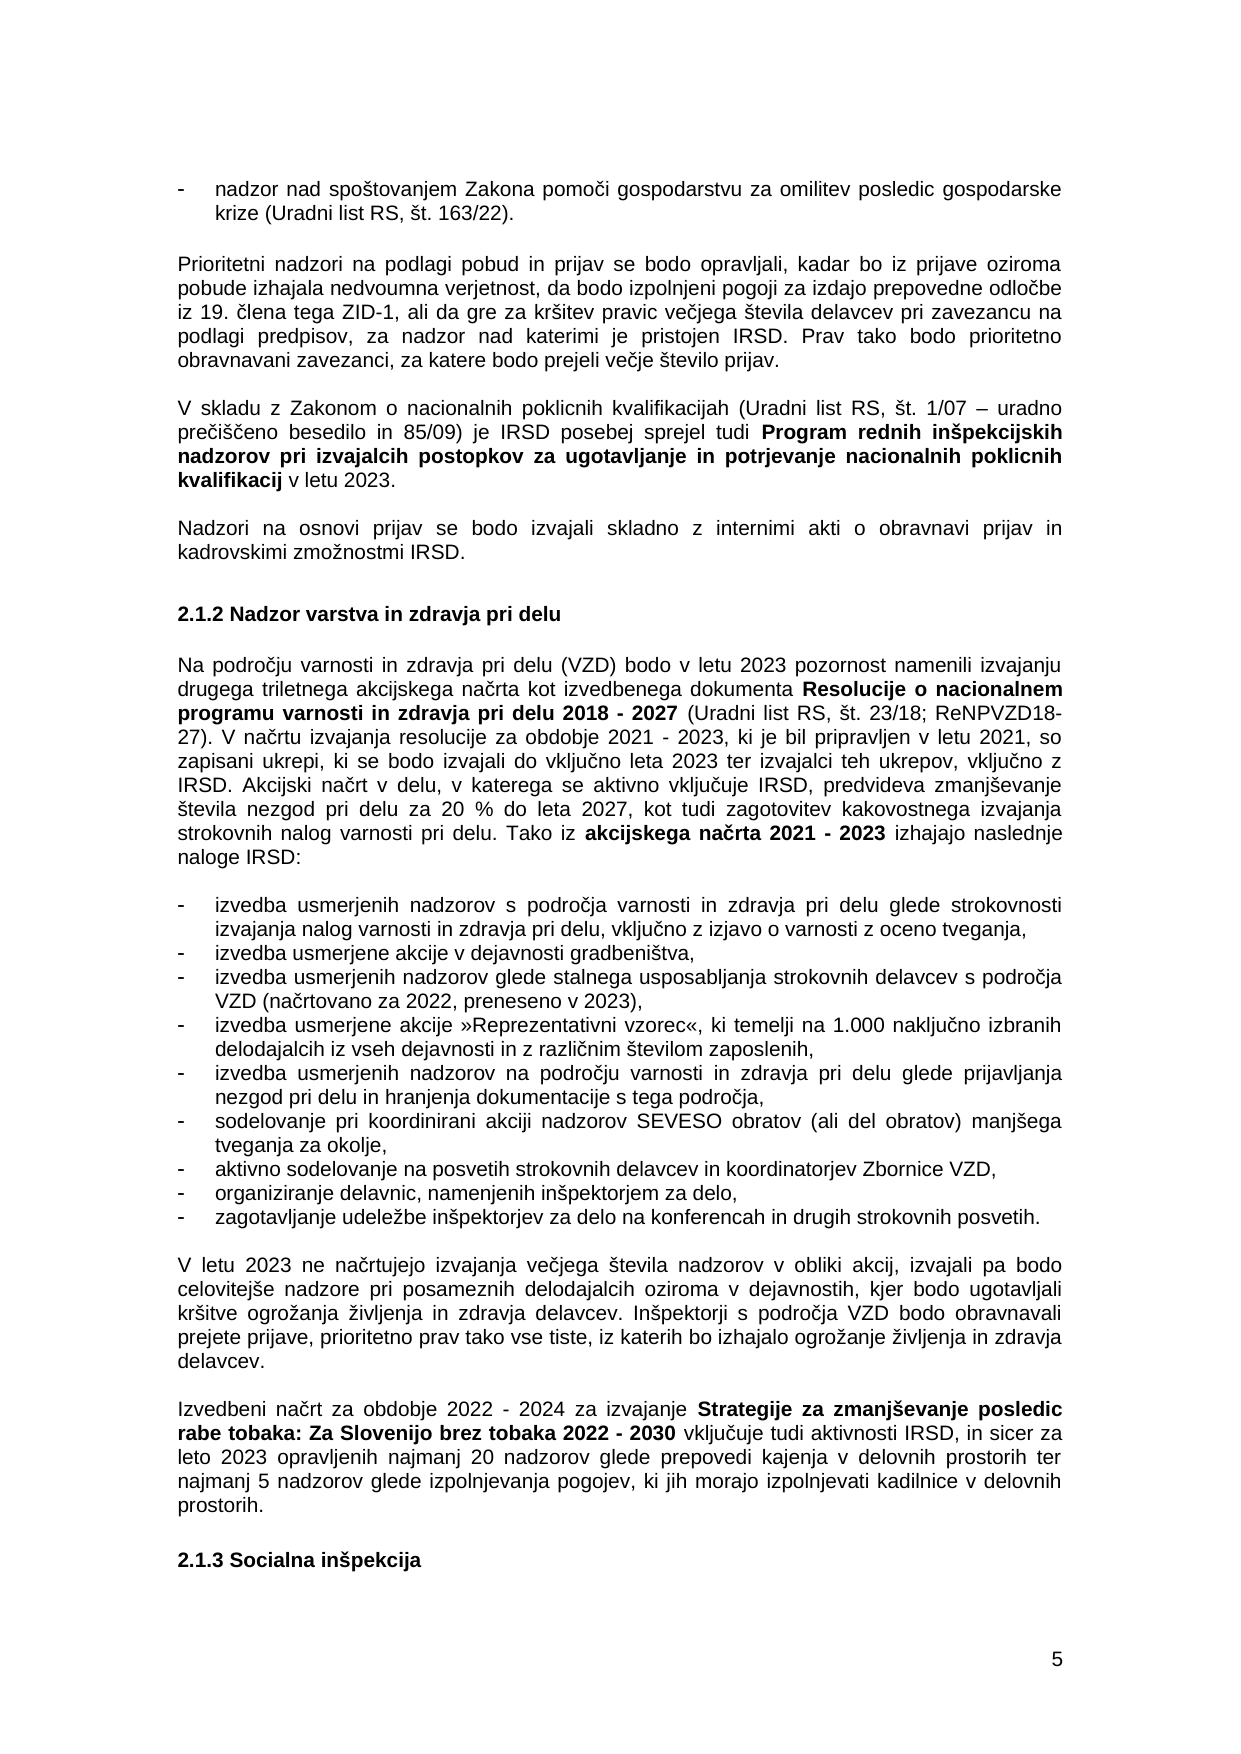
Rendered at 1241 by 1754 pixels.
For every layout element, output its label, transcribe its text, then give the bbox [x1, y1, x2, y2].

text Prioritetni nadzori na podlagi pobud in prijav se bodo opravljali, kadar bo iz prijave oziroma pobude izhajala nedvoumna verjetnost, da bodo izpolnjeni pogoji za izdajo prepovedne odločbe iz 19. člena tega ZID-1, ali da gre za kršitev pravic večjega števila delavcev pri zavezancu na podlagi predpisov, za nadzor nad katerimi je pristojen IRSD. Prav tako bodo prioritetno obravnavani zavezanci, za katere bodo prejeli večje število prijav. [177, 252, 1063, 372]
list sodelovanje pri koordinirani akciji nadzorov SEVESO obratov (ali del obratov) manjšega tveganja za okolje, [177, 1109, 1063, 1157]
list izvedba usmerjenih nadzorov s področja varnosti in zdravja pri delu glede strokovnosti izvajanja nalog varnosti in zdravja pri delu, vključno z izjavo o varnosti z oceno tveganja, [177, 893, 1063, 941]
list izvedba usmerjene akcije v dejavnosti gradbeništva, [177, 941, 1063, 965]
list organiziranje delavnic, namenjenih inšpektorjem za delo, [177, 1181, 1063, 1205]
text V letu 2023 ne načrtujejo izvajanja večjega števila nadzorov v obliki akcij, izvajali pa bodo celovitejše nadzore pri posameznih delodajalcih oziroma v dejavnostih, kjer bodo ugotavljali kršitve ogrožanja življenja in zdravja delavcev. Inšpektorji s področja VZD bodo obravnavali prejete prijave, prioritetno prav tako vse tiste, iz katerih bo izhajalo ogrožanje življenja in zdravja delavcev. [177, 1253, 1063, 1373]
list izvedba usmerjenih nadzorov glede stalnega usposabljanja strokovnih delavcev s področja VZD (načrtovano za 2022, preneseno v 2023), [177, 965, 1063, 1013]
list 2.1.3 Socialna inšpekcija [177, 1545, 1063, 1572]
text V skladu z Zakonom o nacionalnih poklicnih kvalifikacijah (Uradni list RS, št. 1/07 – uradno prečiščeno besedilo in 85/09) je IRSD posebej sprejel tudi Program rednih inšpekcijskih nadzorov pri izvajalcih postopkov za ugotavljanje in potrjevanje nacionalnih poklicnih kvalifikacij v letu 2023. [177, 396, 1063, 492]
list aktivno sodelovanje na posvetih strokovnih delavcev in koordinatorjev Zbornice VZD, [177, 1157, 1063, 1181]
text Nadzori na osnovi prijav se bodo izvajali skladno z internimi akti o obravnavi prijav in kadrovskimi zmožnostmi IRSD. [177, 516, 1063, 564]
list 2.1.2 Nadzor varstva in zdravja pri delu [177, 599, 1063, 626]
text Na področju varnosti in zdravja pri delu (VZD) bodo v letu 2023 pozornost namenili izvajanju drugega triletnega akcijskega načrta kot izvedbenega dokumenta Resolucije o nacionalnem programu varnosti in zdravja pri delu 2018 - 2027 (Uradni list RS, št. 23/18; ReNPVZD18-27). V načrtu izvajanja resolucije za obdobje 2021 - 2023, ki je bil pripravljen v letu 2021, so zapisani ukrepi, ki se bodo izvajali do vključno leta 2023 ter izvajalci teh ukrepov, vključno z IRSD. Akcijski načrt v delu, v katerega se aktivno vključuje IRSD, predvideva zmanjševanje števila nezgod pri delu za 20 % do leta 2027, kot tudi zagotovitev kakovostnega izvajanja strokovnih nalog varnosti pri delu. Tako iz akcijskega načrta 2021 - 2023 izhajajo naslednje naloge IRSD: [177, 653, 1063, 869]
list izvedba usmerjenih nadzorov na področju varnosti in zdravja pri delu glede prijavljanja nezgod pri delu in hranjenja dokumentacije s tega področja, [177, 1061, 1063, 1109]
list nadzor nad spoštovanjem Zakona pomoči gospodarstvu za omilitev posledic gospodarske krize (Uradni list RS, št. 163/22). [177, 177, 1063, 225]
text Izvedbeni načrt za obdobje 2022 - 2024 za izvajanje Strategije za zmanjševanje posledic rabe tobaka: Za Slovenijo brez tobaka 2022 - 2030 vključuje tudi aktivnosti IRSD, in sicer za leto 2023 opravljenih najmanj 20 nadzorov glede prepovedi kajenja v delovnih prostorih ter najmanj 5 nadzorov glede izpolnjevanja pogojev, ki jih morajo izpolnjevati kadilnice v delovnih prostorih. [177, 1397, 1063, 1517]
list zagotavljanje udeležbe inšpektorjev za delo na konferencah in drugih strokovnih posvetih. [177, 1205, 1063, 1229]
list izvedba usmerjene akcije »Reprezentativni vzorec«, ki temelji na 1.000 naključno izbranih delodajalcih iz vseh dejavnosti in z različnim številom zaposlenih, [177, 1013, 1063, 1061]
